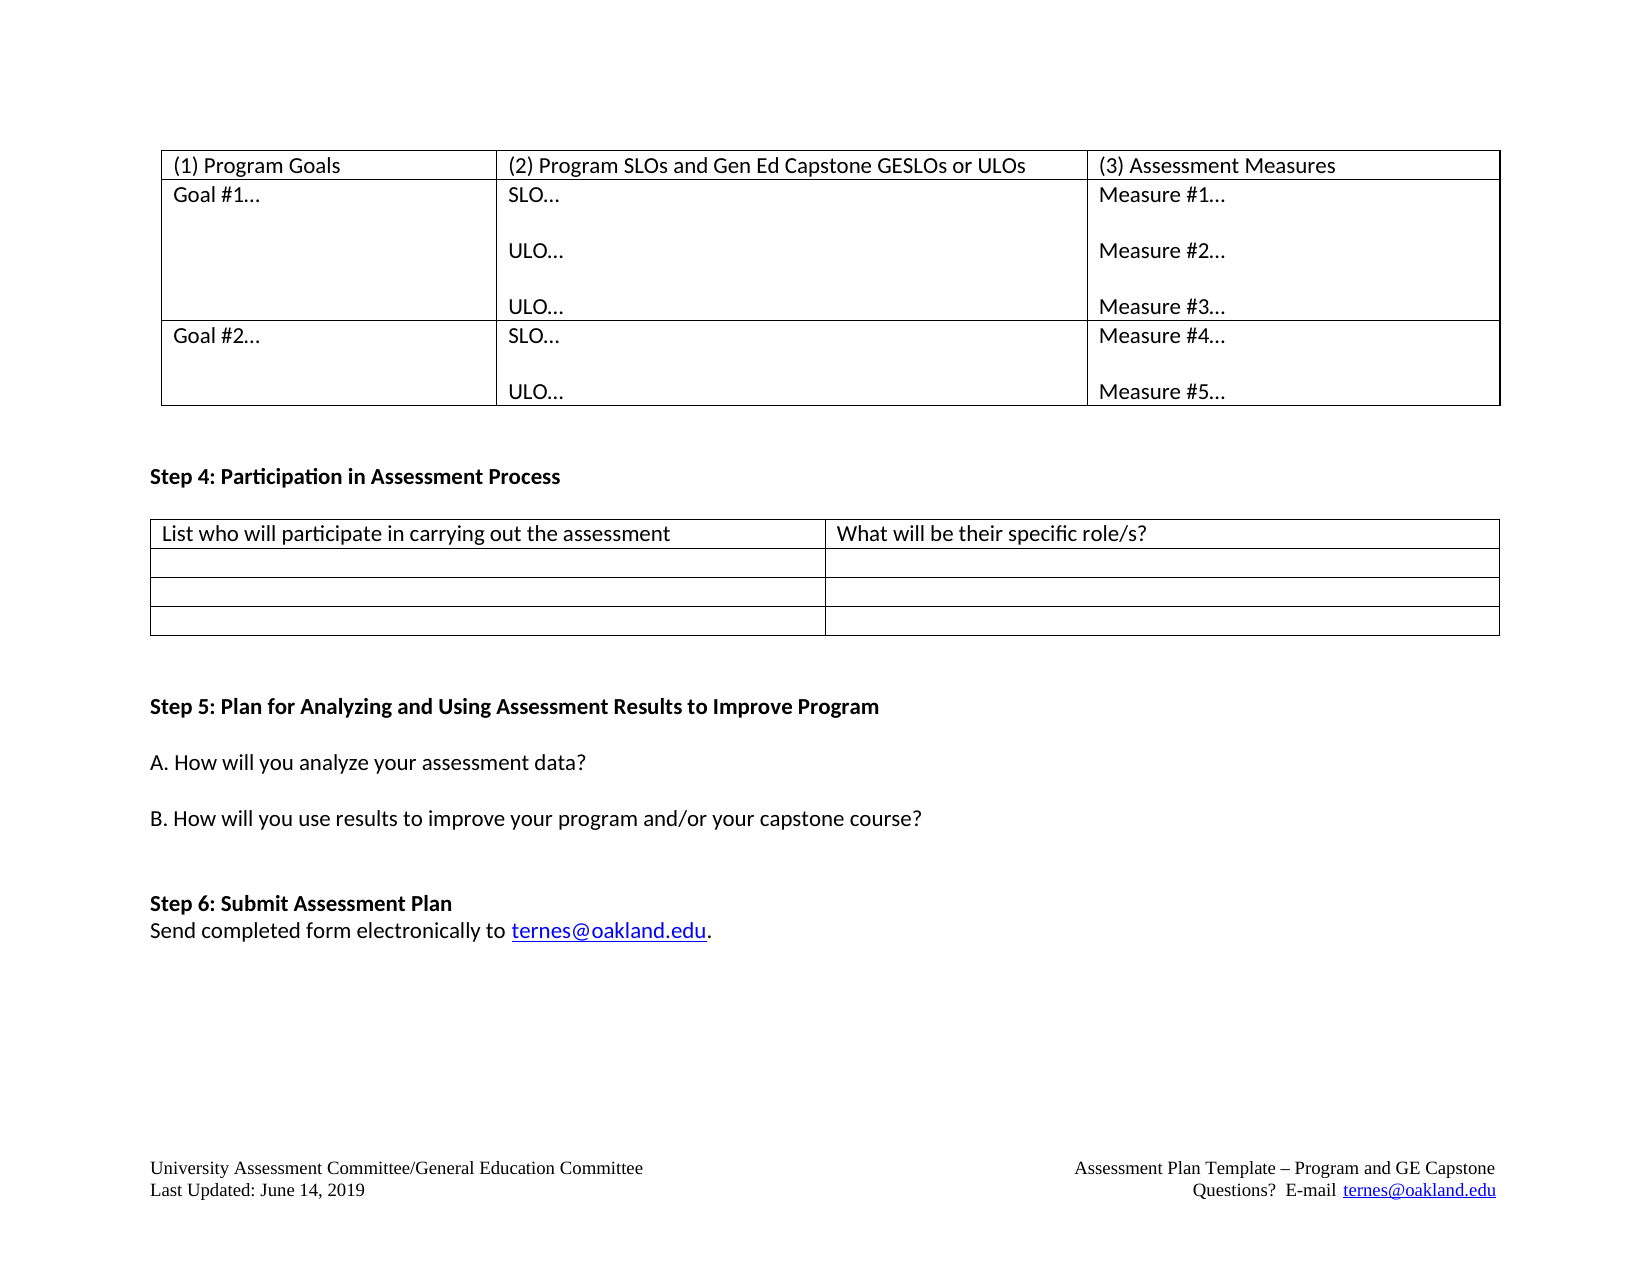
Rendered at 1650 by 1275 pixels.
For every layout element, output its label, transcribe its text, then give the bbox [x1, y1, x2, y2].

table_header (2) Program SLOs and Gen Ed Capstone GESLOs or ULOs [497, 151, 1087, 179]
table_cell SLO… ULO… ULO… [497, 180, 1087, 320]
text Step 6: Submit Assessment Plan [150, 889, 1500, 917]
text Step 4: Participation in Assessment Process [150, 462, 1500, 490]
text Send completed form electronically to ternes@oakland.edu. [150, 917, 1500, 945]
table_cell Measure #1… Measure #2… Measure #3… [1088, 180, 1499, 320]
table_cell [151, 578, 825, 606]
table_cell [826, 578, 1499, 606]
text B. How will you use results to improve your program and/or your capstone course? [150, 804, 1500, 833]
table_header (3) Assessment Measures [1088, 151, 1499, 179]
table_cell SLO… ULO… [497, 321, 1087, 405]
table_cell Goal #1… [162, 180, 496, 320]
table_header List who will participate in carrying out the assessment [151, 520, 825, 547]
text Step 5: Plan for Analyzing and Using Assessment Results to Improve Program [150, 692, 1500, 721]
table_cell [826, 549, 1499, 577]
table_cell [151, 549, 825, 577]
table_cell Measure #4… Measure #5… [1088, 321, 1499, 405]
table_cell Goal #2… [162, 321, 496, 405]
table_cell [151, 607, 825, 635]
table_cell [826, 607, 1499, 635]
text A. How will you analyze your assessment data? [150, 748, 1500, 777]
table_header What will be their specific role/s? [826, 520, 1499, 547]
table_header (1) Program Goals [162, 151, 496, 179]
